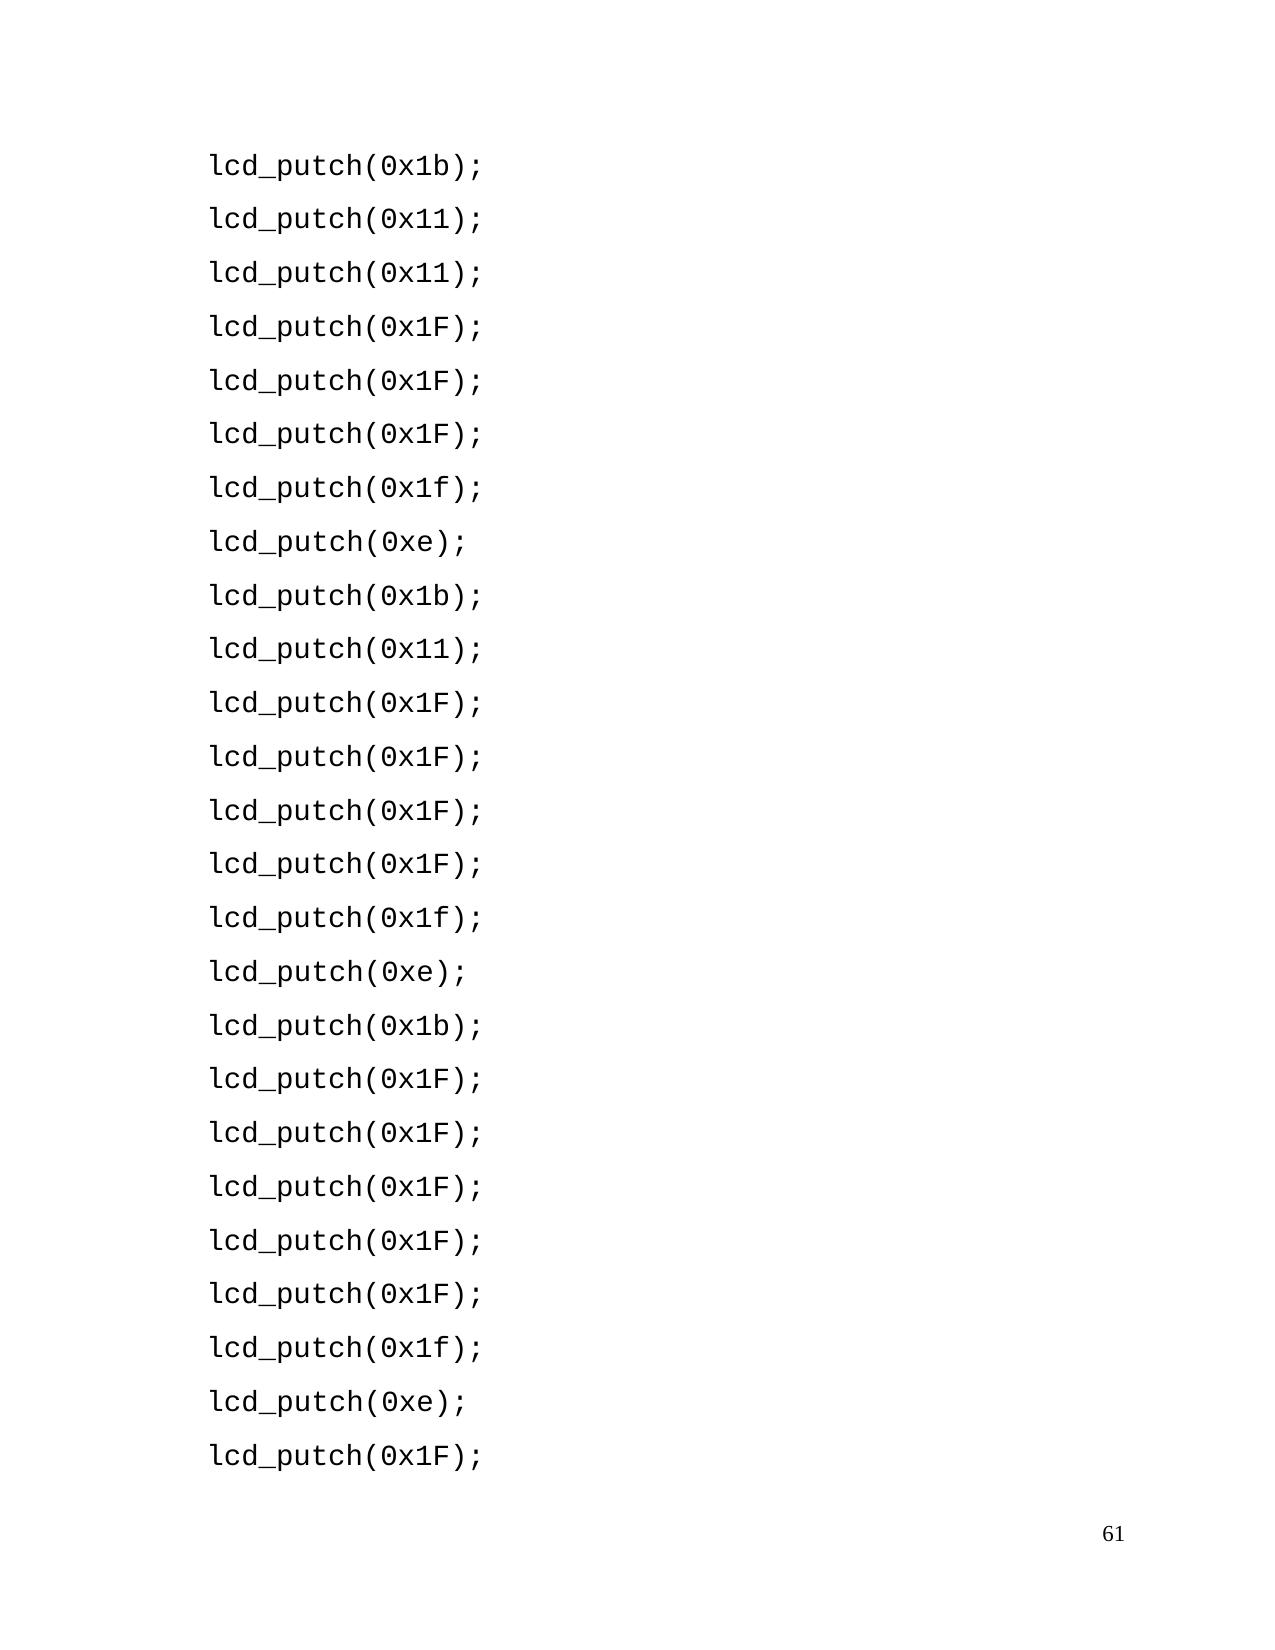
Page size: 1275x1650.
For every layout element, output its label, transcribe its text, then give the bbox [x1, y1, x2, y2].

text lcd_putch(0x1b); lcd_putch(0x11); lcd_putch(0x11); lcd_putch(0x1F); lcd_putch(0x1F); lcd_putch(0x1F); lcd_putch(0x1f); lcd_putch(0xe); lcd_putch(0x1b); lcd_putch(0x11); lcd_putch(0x1F); lcd_putch(0x1F); lcd_putch(0x1F); lcd_putch(0x1F); lcd_putch(0x1f); lcd_putch(0xe); lcd_putch(0x1b); lcd_putch(0x1F); lcd_putch(0x1F); lcd_putch(0x1F); lcd_putch(0x1F); lcd_putch(0x1F); lcd_putch(0x1f); lcd_putch(0xe); lcd_putch(0x1F); [206, 151, 487, 1474]
